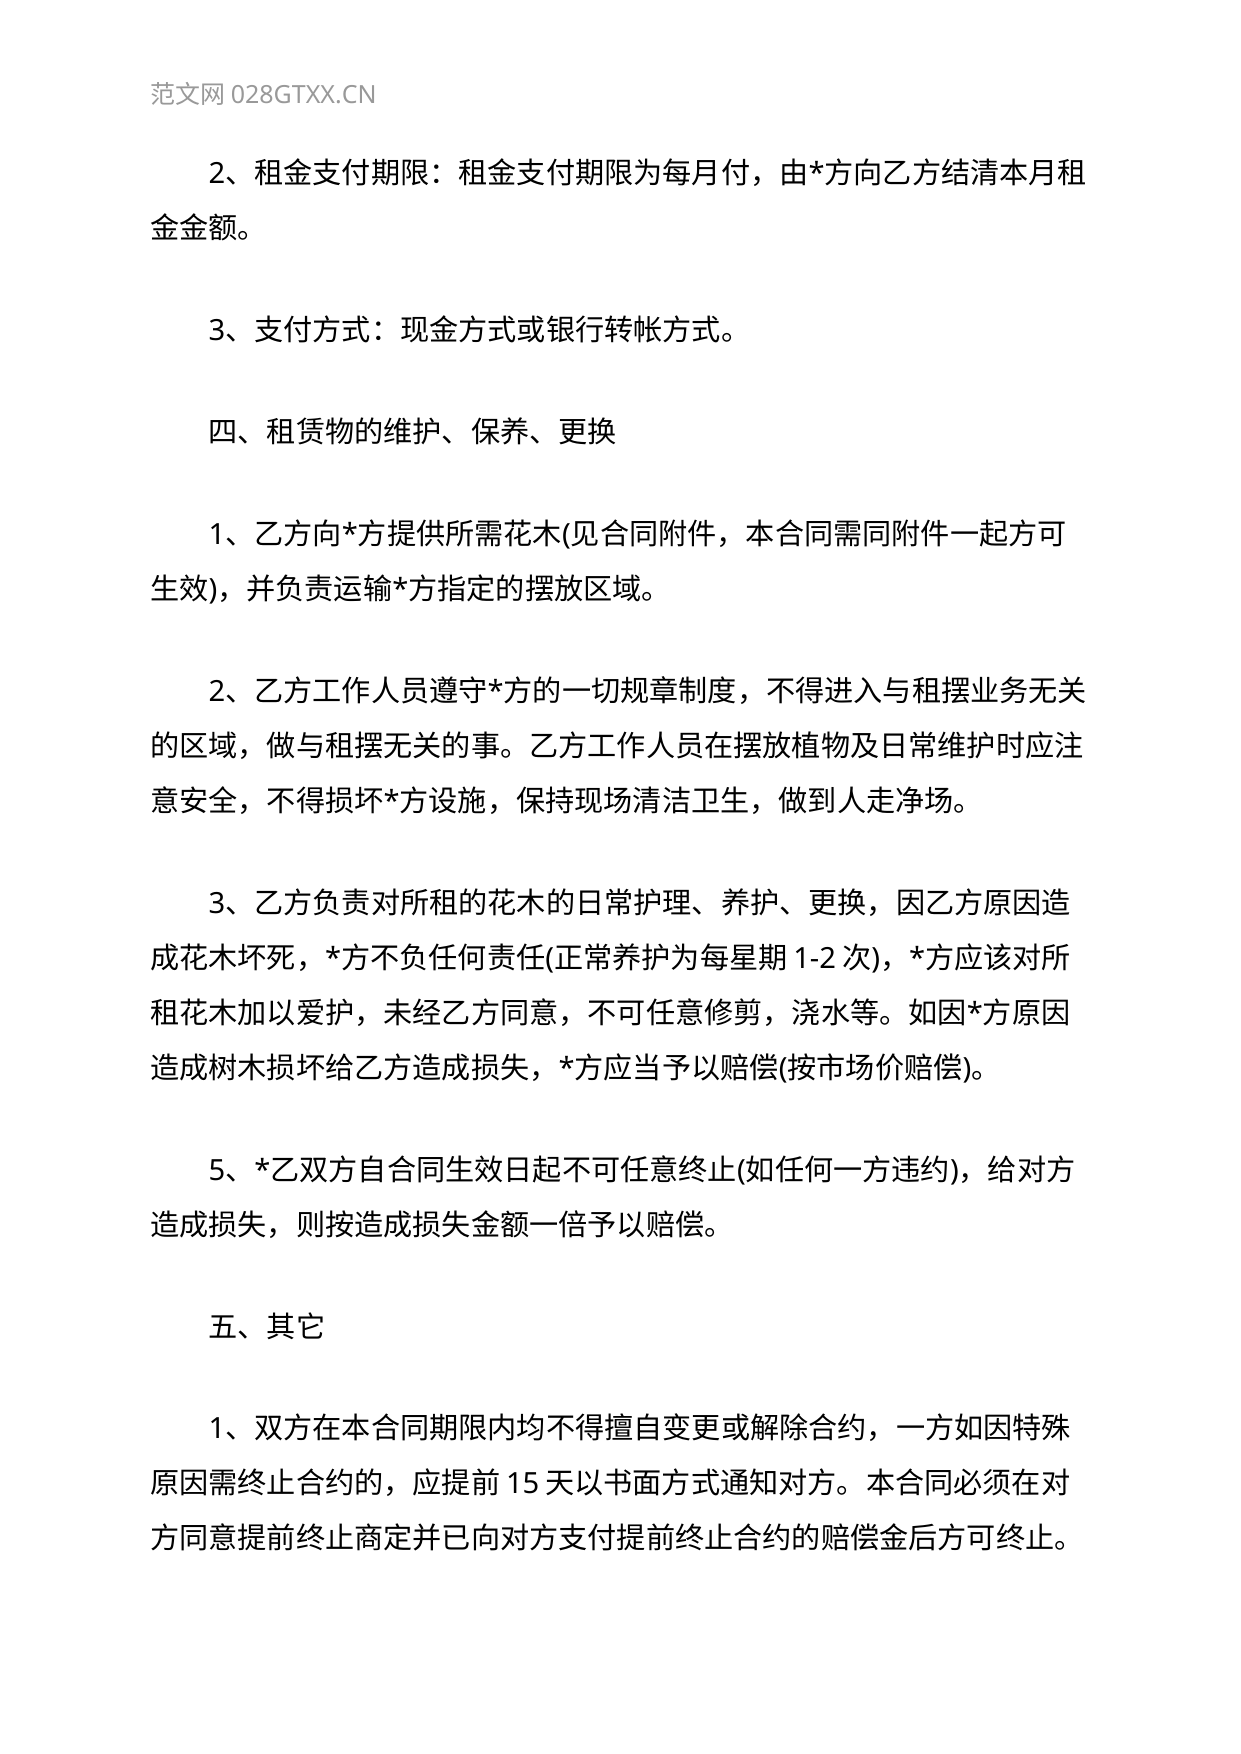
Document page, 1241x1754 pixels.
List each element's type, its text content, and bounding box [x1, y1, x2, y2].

text 2、乙方工作人员遵守*方的一切规章制度，不得进入与租摆业务无关的区域，做与租摆无关的事。乙方工作人员在摆放植物及日常维护时应注意安全，不得损坏*方设施，保持现场清洁卫生，做到人走净场。 [150, 667, 1090, 820]
text 3、乙方负责对所租的花木的日常护理、养护、更换，因乙方原因造成花木坏死，*方不负任何责任(正常养护为每星期1-2次)，*方应该对所租花木加以爱护，未经乙方同意，不可任意修剪，浇水等。如因*方原因造成树木损坏给乙方造成损失，*方应当予以赔偿(按市场价赔偿)。 [150, 879, 1090, 1087]
text 1、乙方向*方提供所需花木(见合同附件，本合同需同附件一起方可生效)，并负责运输*方指定的摆放区域。 [150, 511, 1090, 608]
text 五、其它 [150, 1303, 1090, 1345]
text 2、租金支付期限：租金支付期限为每月付，由*方向乙方结清本月租金金额。 [150, 150, 1090, 247]
text 四、租赁物的维护、保养、更换 [150, 409, 1090, 451]
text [150, 1405, 1090, 1557]
text 3、支付方式：现金方式或银行转帐方式。 [150, 307, 1090, 349]
text 5、*乙双方自合同生效日起不可任意终止(如任何一方违约)，给对方造成损失，则按造成损失金额一倍予以赔偿。 [150, 1146, 1090, 1244]
